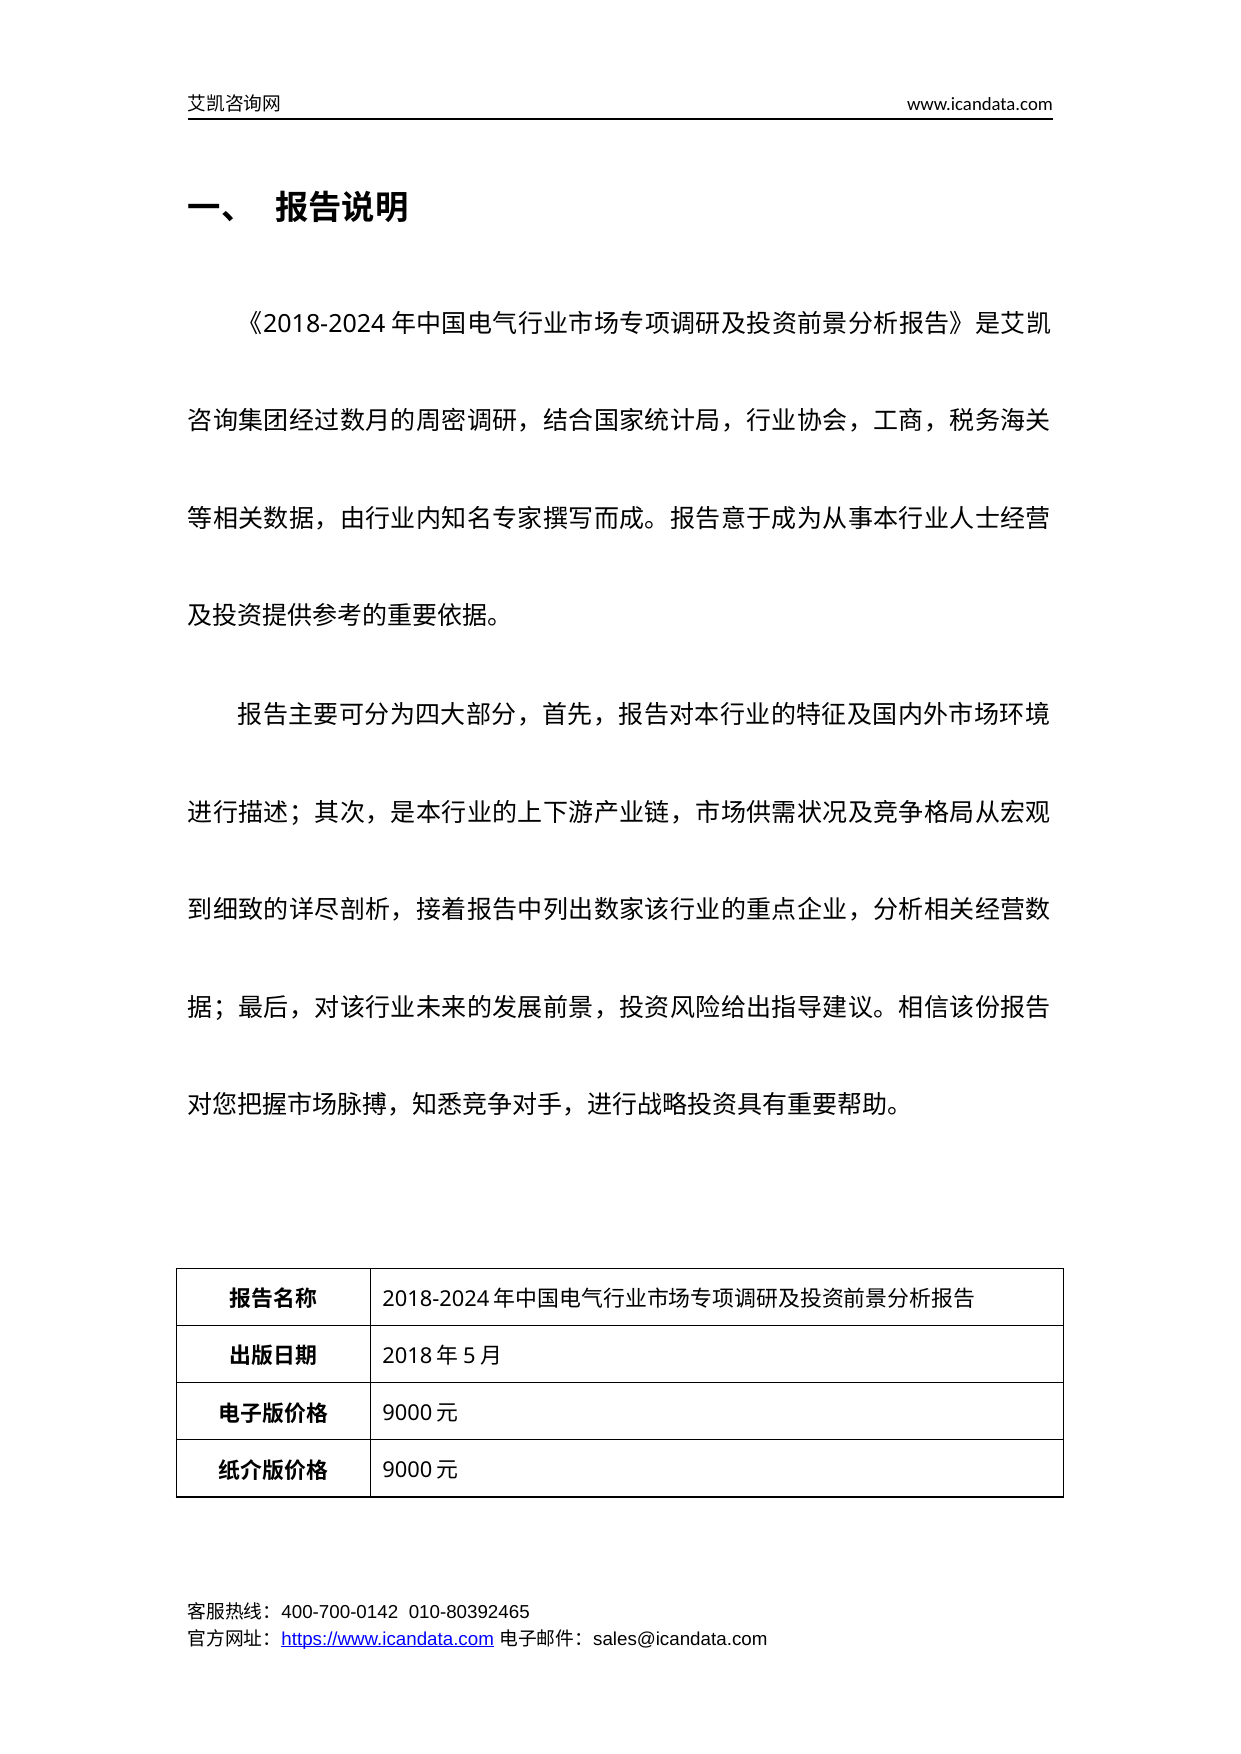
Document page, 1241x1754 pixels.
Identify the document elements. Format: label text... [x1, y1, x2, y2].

table_header 2018-2024年中国电气行业市场专项调研及投资前景分析报告 [371, 1269, 1063, 1325]
subtitle 报告说明 [187, 172, 1053, 237]
text 报告主要可分为四大部分，首先，报告对本行业的特征及国内外市场环境进行描述；其次，是本行业的上下游产业链，市场供需状况及竞争格局从宏观到细致的详尽剖析，接着报告中列出数家该行业的重点企业，分析相关经营数据；最后，对该行业未来的发展前景，投资风险给出指导建议。相信该份报告对您把握市场脉搏，知悉竞争对手，进行战略投资具有重要帮助。 [187, 681, 1053, 1136]
text 《2018-2024年中国电气行业市场专项调研及投资前景分析报告》是艾凯咨询集团经过数月的周密调研，结合国家统计局，行业协会，工商，税务海关等相关数据，由行业内知名专家撰写而成。报告意于成为从事本行业人士经营及投资提供参考的重要依据。 [187, 289, 1053, 646]
table_cell 9000元 [371, 1383, 1063, 1439]
table_cell 出版日期 [177, 1326, 370, 1382]
table_cell 9000元 [371, 1440, 1063, 1496]
table_cell 纸介版价格 [177, 1440, 370, 1496]
table_cell 电子版价格 [177, 1383, 370, 1439]
table_cell 2018年5月 [371, 1326, 1063, 1382]
table_header 报告名称 [177, 1269, 370, 1325]
